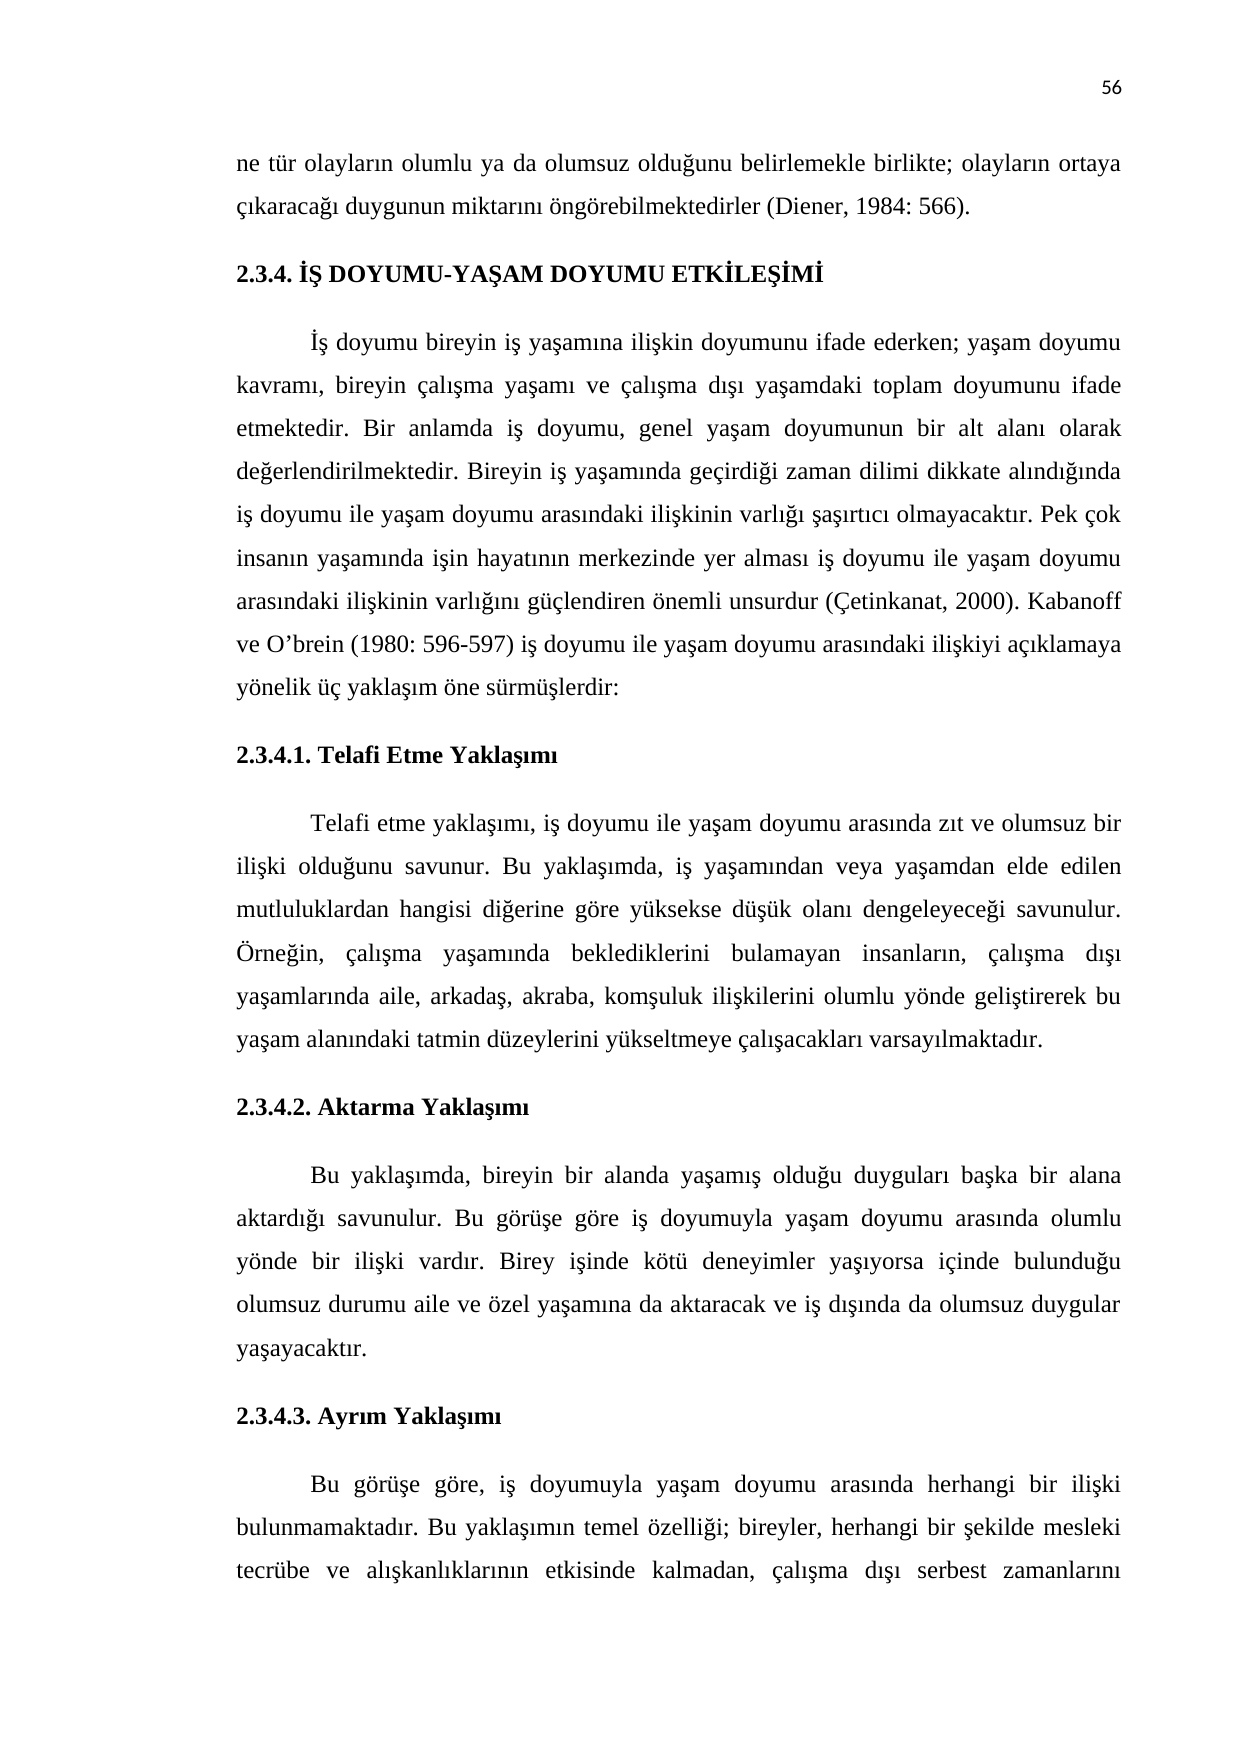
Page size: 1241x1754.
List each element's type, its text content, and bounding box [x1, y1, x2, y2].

text Telafi etme yaklaşımı, iş doyumu ile yaşam doyumu arasında zıt ve olumsuz bir ilişki olduğunu savunur. Bu yaklaşımda, iş yaşamından veya yaşamdan elde edilen mutluluklardan hangisi diğerine göre yüksekse düşük olanı dengeleyeceği savunulur. Örneğin, çalışma yaşamında beklediklerini bulamayan insanların, çalışma dışı yaşamlarında aile, arkadaş, akraba, komşuluk ilişkilerini olumlu yönde geliştirerek bu yaşam alanındaki tatmin düzeylerini yükseltmeye çalışacakları varsayılmaktadır. [236, 808, 1122, 1053]
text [236, 1469, 1122, 1584]
text 2.3.4.2. Aktarma Yaklaşımı [236, 1092, 1122, 1121]
text İş doyumu bireyin iş yaşamına ilişkin doyumunu ifade ederken; yaşam doyumu kavramı, bireyin çalışma yaşamı ve çalışma dışı yaşamdaki toplam doyumunu ifade etmektedir. Bir anlamda iş doyumu, genel yaşam doyumunun bir alt alanı olarak değerlendirilmektedir. Bireyin iş yaşamında geçirdiği zaman dilimi dikkate alındığında iş doyumu ile yaşam doyumu arasındaki ilişkinin varlığı şaşırtıcı olmayacaktır. Pek çok insanın yaşamında işin hayatının merkezinde yer alması iş doyumu ile yaşam doyumu arasındaki ilişkinin varlığını güçlendiren önemli unsurdur (Çetinkanat, 2000). Kabanoff ve O’brein (1980: 596-597) iş doyumu ile yaşam doyumu arasındaki ilişkiyi açıklamaya yönelik üç yaklaşım öne sürmüşlerdir: [236, 327, 1122, 701]
text 2.3.4.1. Telafi Etme Yaklaşımı [236, 740, 1122, 769]
text 2.3.4.3. Ayrım Yaklaşımı [236, 1401, 1122, 1429]
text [236, 148, 1122, 219]
text 2.3.4. İŞ DOYUMU-YAŞAM DOYUMU ETKİLEŞİMİ [236, 259, 1122, 288]
text Bu yaklaşımda, bireyin bir alanda yaşamış olduğu duyguları başka bir alana aktardığı savunulur. Bu görüşe göre iş doyumuyla yaşam doyumu arasında olumlu yönde bir ilişki vardır. Birey işinde kötü deneyimler yaşıyorsa içinde bulunduğu olumsuz durumu aile ve özel yaşamına da aktaracak ve iş dışında da olumsuz duygular yaşayacaktır. [236, 1160, 1122, 1361]
